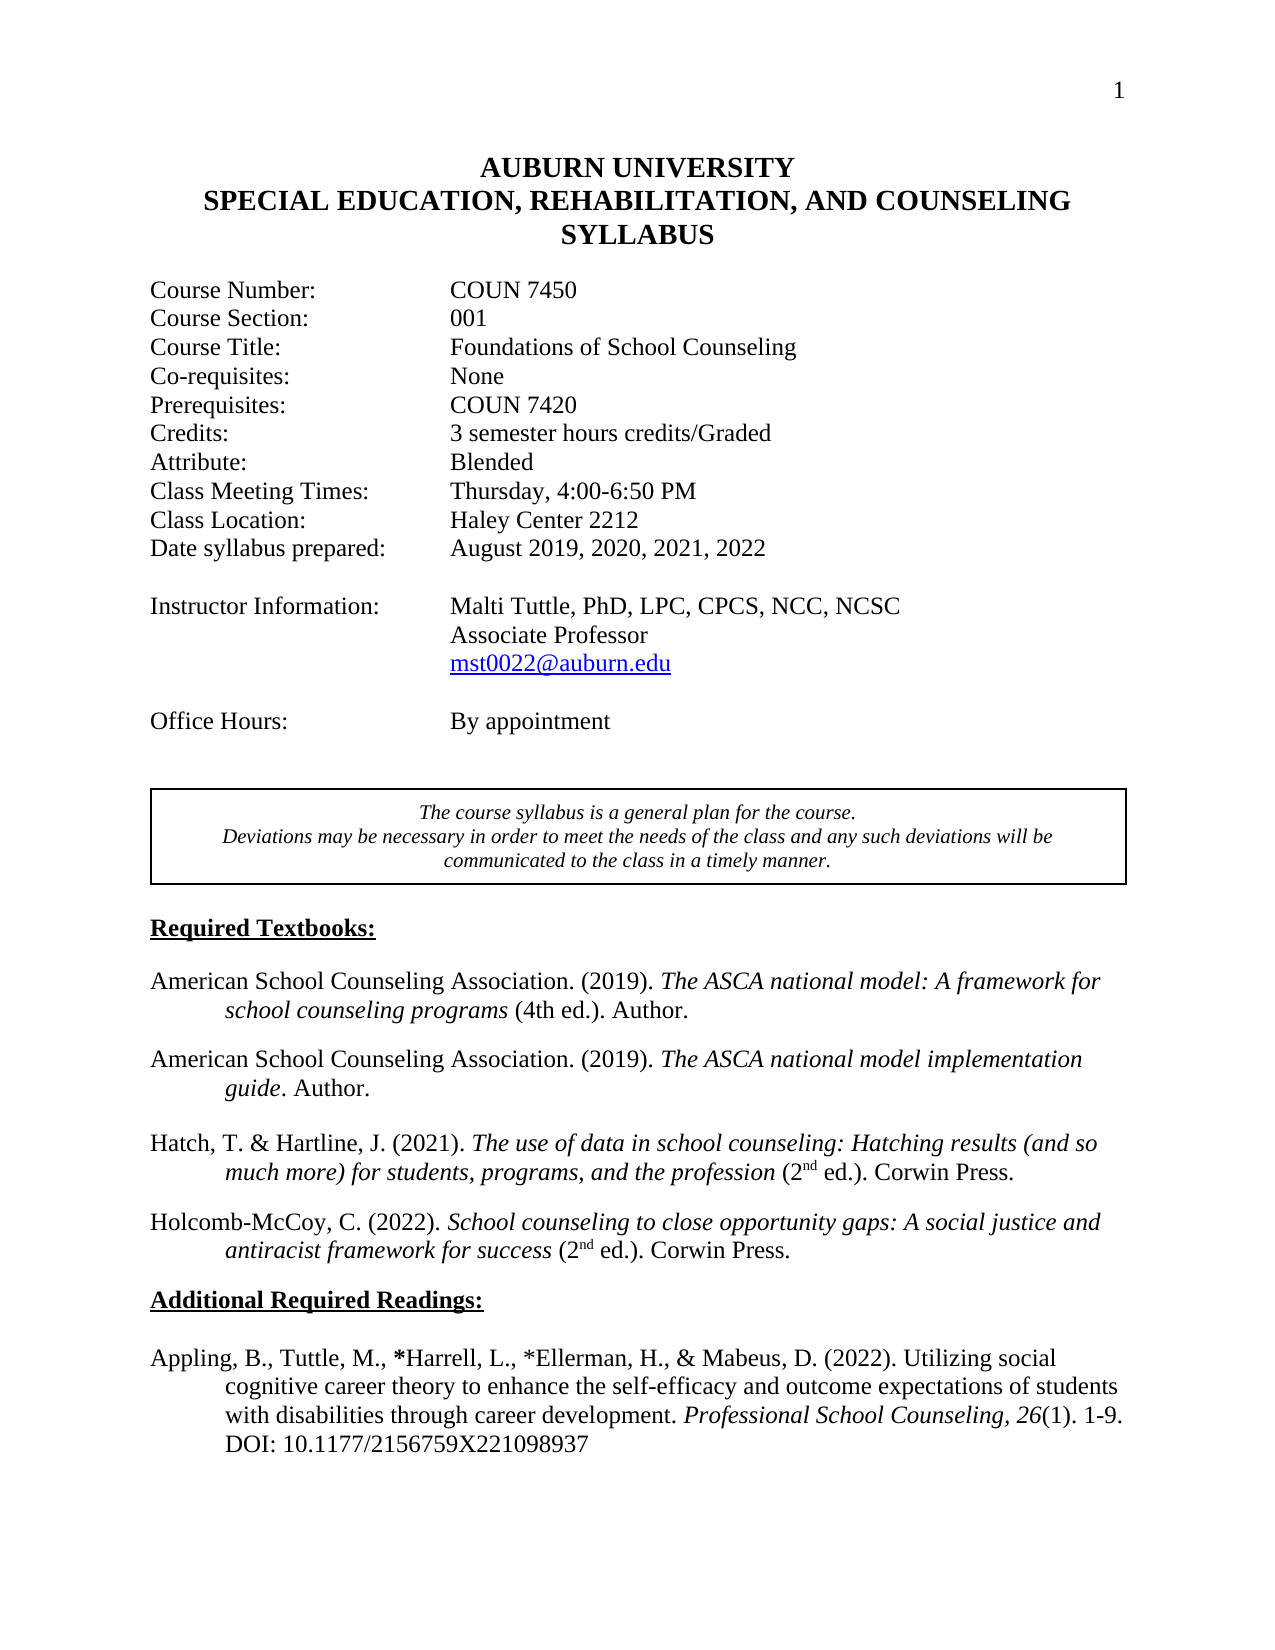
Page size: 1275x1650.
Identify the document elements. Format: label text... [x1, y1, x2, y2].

text Course Title: Foundations of School Counseling [150, 332, 1125, 361]
text with disabilities through career development. Professional School Counseling, 26(1). 1-9. DOI: 10.1177/2156759X221098937 [150, 1400, 1125, 1458]
text Appling, B., Tuttle, M., *Harrell, L., *Ellerman, H., & Mabeus, D. (2022). Utilizing social [150, 1343, 1125, 1371]
text Date syllabus prepared: August 2019, 2020, 2021, 2022 [150, 533, 1125, 562]
text SYLLABUS [150, 217, 1125, 251]
list American School Counseling Association. (2019). The ASCA national model implementation guide. Author. [150, 1044, 1125, 1102]
text Course Section: 001 [150, 303, 1125, 332]
text AUBURN UNIVERSITY [150, 150, 1125, 183]
text Office Hours: By appointment [150, 706, 1125, 735]
text cognitive career theory to enhance the self-efficacy and outcome expectations of students [150, 1371, 1125, 1400]
text Holcomb-McCoy, C. (2022). School counseling to close opportunity gaps: A social justice and antiracist framework for success (2nd ed.). Corwin Press. [150, 1207, 1125, 1264]
text Hatch, T. & Hartline, J. (2021). The use of data in school counseling: Hatching results (and so much more) for students, programs, and the profession (2nd ed.). Corwin Press. [150, 1128, 1125, 1186]
text Co-requisites: None [150, 361, 1125, 390]
text Instructor Information: Malti Tuttle, PhD, LPC, CPCS, NCC, NCSC [150, 591, 1125, 620]
text Prerequisites: COUN 7420 [150, 390, 1125, 418]
text American School Counseling Association. (2019). The ASCA national model: A framework for school counseling programs (4th ed.). Author. [150, 966, 1125, 1024]
text mst0022@auburn.edu [150, 648, 1125, 677]
text Credits: 3 semester hours credits/Graded [150, 418, 1125, 447]
text Additional Required Readings: [150, 1285, 1125, 1314]
text Course Number: COUN 7450 [150, 275, 1125, 303]
text Attribute: Blended [150, 447, 1125, 476]
text Class Location: Haley Center 2212 [150, 505, 1125, 533]
text SPECIAL EDUCATION, REHABILITATION, AND COUNSELING [150, 183, 1125, 217]
table_header The course syllabus is a general plan for the course. Deviations may be necessary in order to meet the needs of the class and any such deviations will be communicated to the class in a timely manner. [152, 790, 1125, 883]
text Class Meeting Times: Thursday, 4:00-6:50 PM [150, 476, 1125, 505]
text Associate Professor [150, 620, 1125, 648]
text Required Textbooks: [150, 913, 1125, 942]
